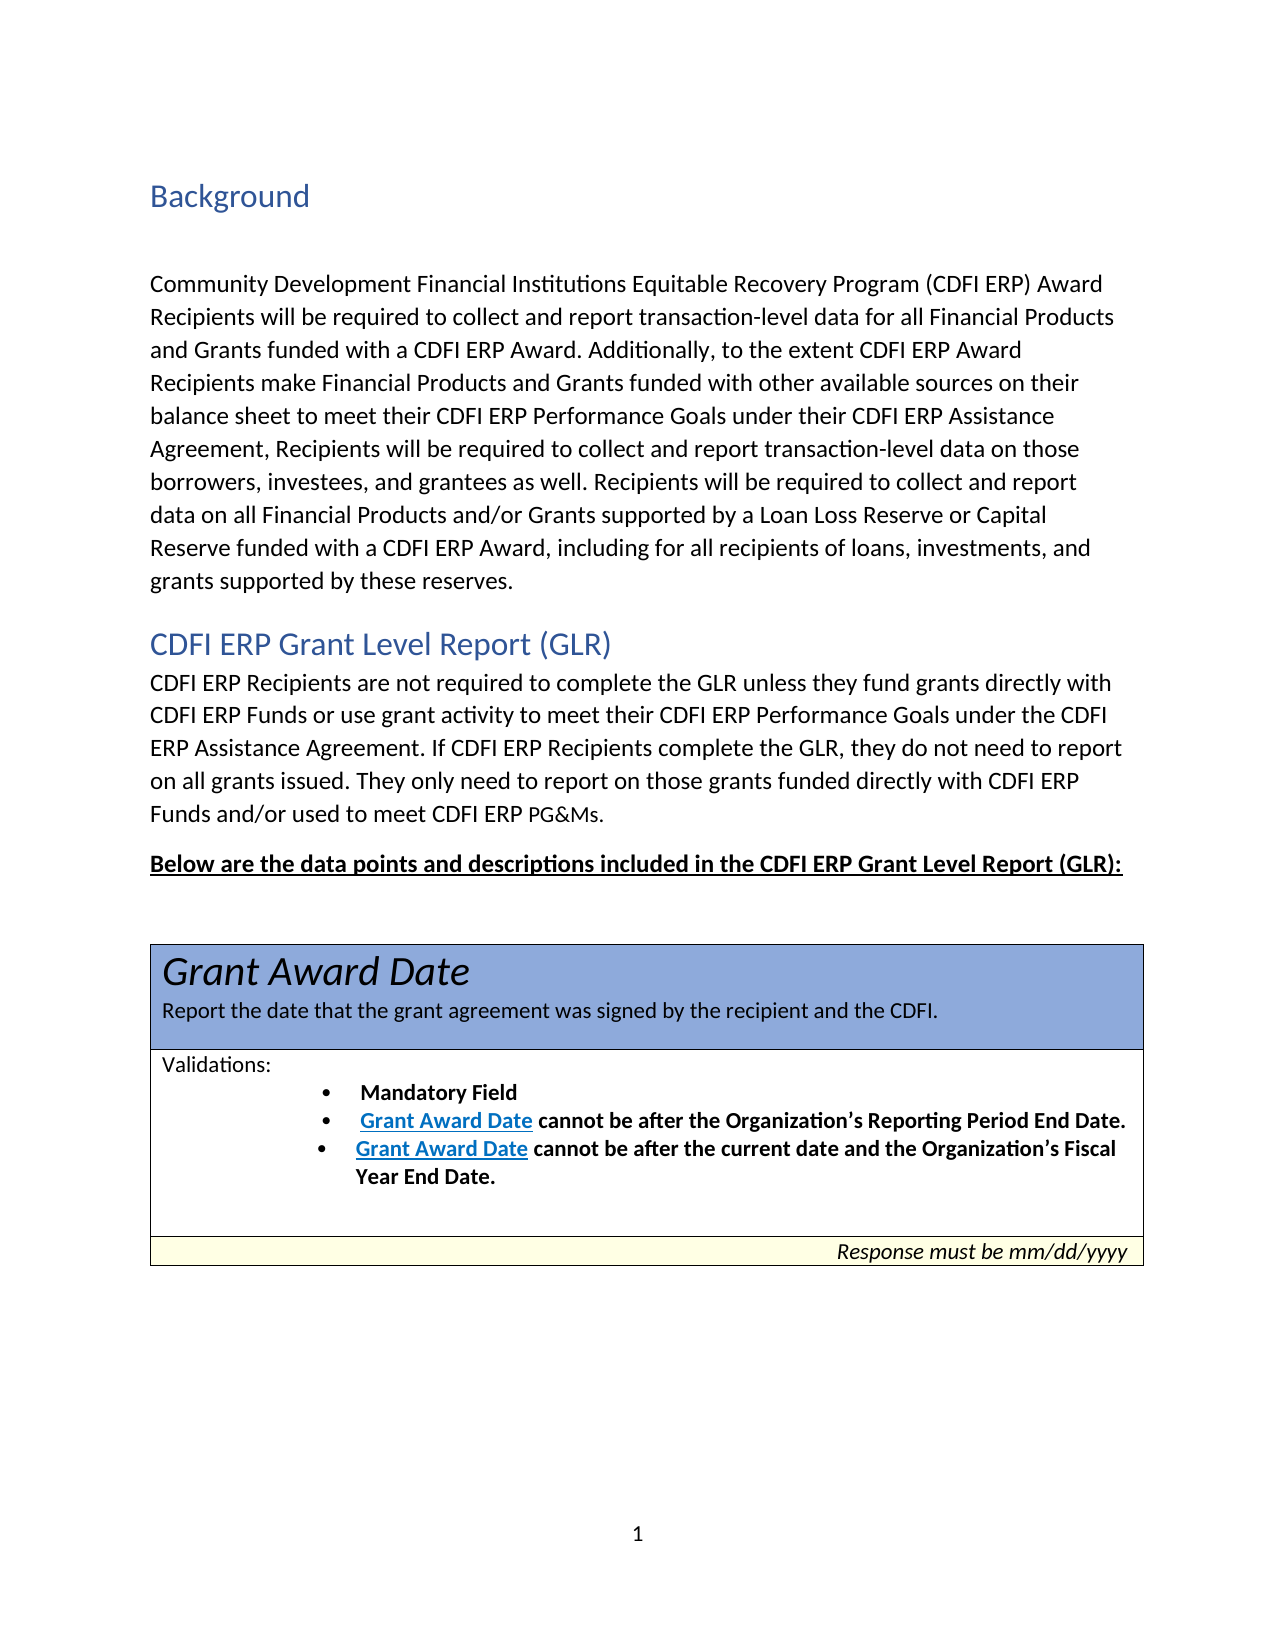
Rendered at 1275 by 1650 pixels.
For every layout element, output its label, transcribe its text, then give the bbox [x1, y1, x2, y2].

subtitle CDFI ERP Grant Level Report (GLR) [150, 623, 1125, 663]
table_header Grant Award Date Report the date that the grant agreement was signed by the recipient and the CDFI. [151, 945, 1143, 1049]
text CDFI ERP Recipients are not required to complete the GLR unless they fund grants directly with CDFI ERP Funds or use grant activity to meet their CDFI ERP Performance Goals under the CDFI ERP Assistance Agreement. If CDFI ERP Recipients complete the GLR, they do not need to report on all grants issued. They only need to report on those grants funded directly with CDFI ERP Funds and/or used to meet CDFI ERP PG&Ms. [150, 667, 1125, 829]
subtitle Background [150, 175, 1125, 216]
text Community Development Financial Institutions Equitable Recovery Program (CDFI ERP) Award Recipients will be required to collect and report transaction-level data for all Financial Products and Grants funded with a CDFI ERP Award. Additionally, to the extent CDFI ERP Award Recipients make Financial Products and Grants funded with other available sources on their balance sheet to meet their CDFI ERP Performance Goals under their CDFI ERP Assistance Agreement, Recipients will be required to collect and report transaction-level data on those borrowers, investees, and grantees as well. Recipients will be required to collect and report data on all Financial Products and/or Grants supported by a Loan Loss Reserve or Capital Reserve funded with a CDFI ERP Award, including for all recipients of loans, investments, and grants supported by these reserves. [150, 268, 1125, 595]
text Below are the data points and descriptions included in the CDFI ERP Grant Level Report (GLR): [150, 848, 1125, 878]
table_cell Response must be mm/dd/yyyy [151, 1237, 1143, 1265]
table_cell Validations: Mandatory Field Grant Award Date cannot be after the Organization’s Reporting Period End Date. Grant Award Date cannot be after the current date and the Organization’s Fiscal Year End Date. [151, 1050, 1143, 1236]
